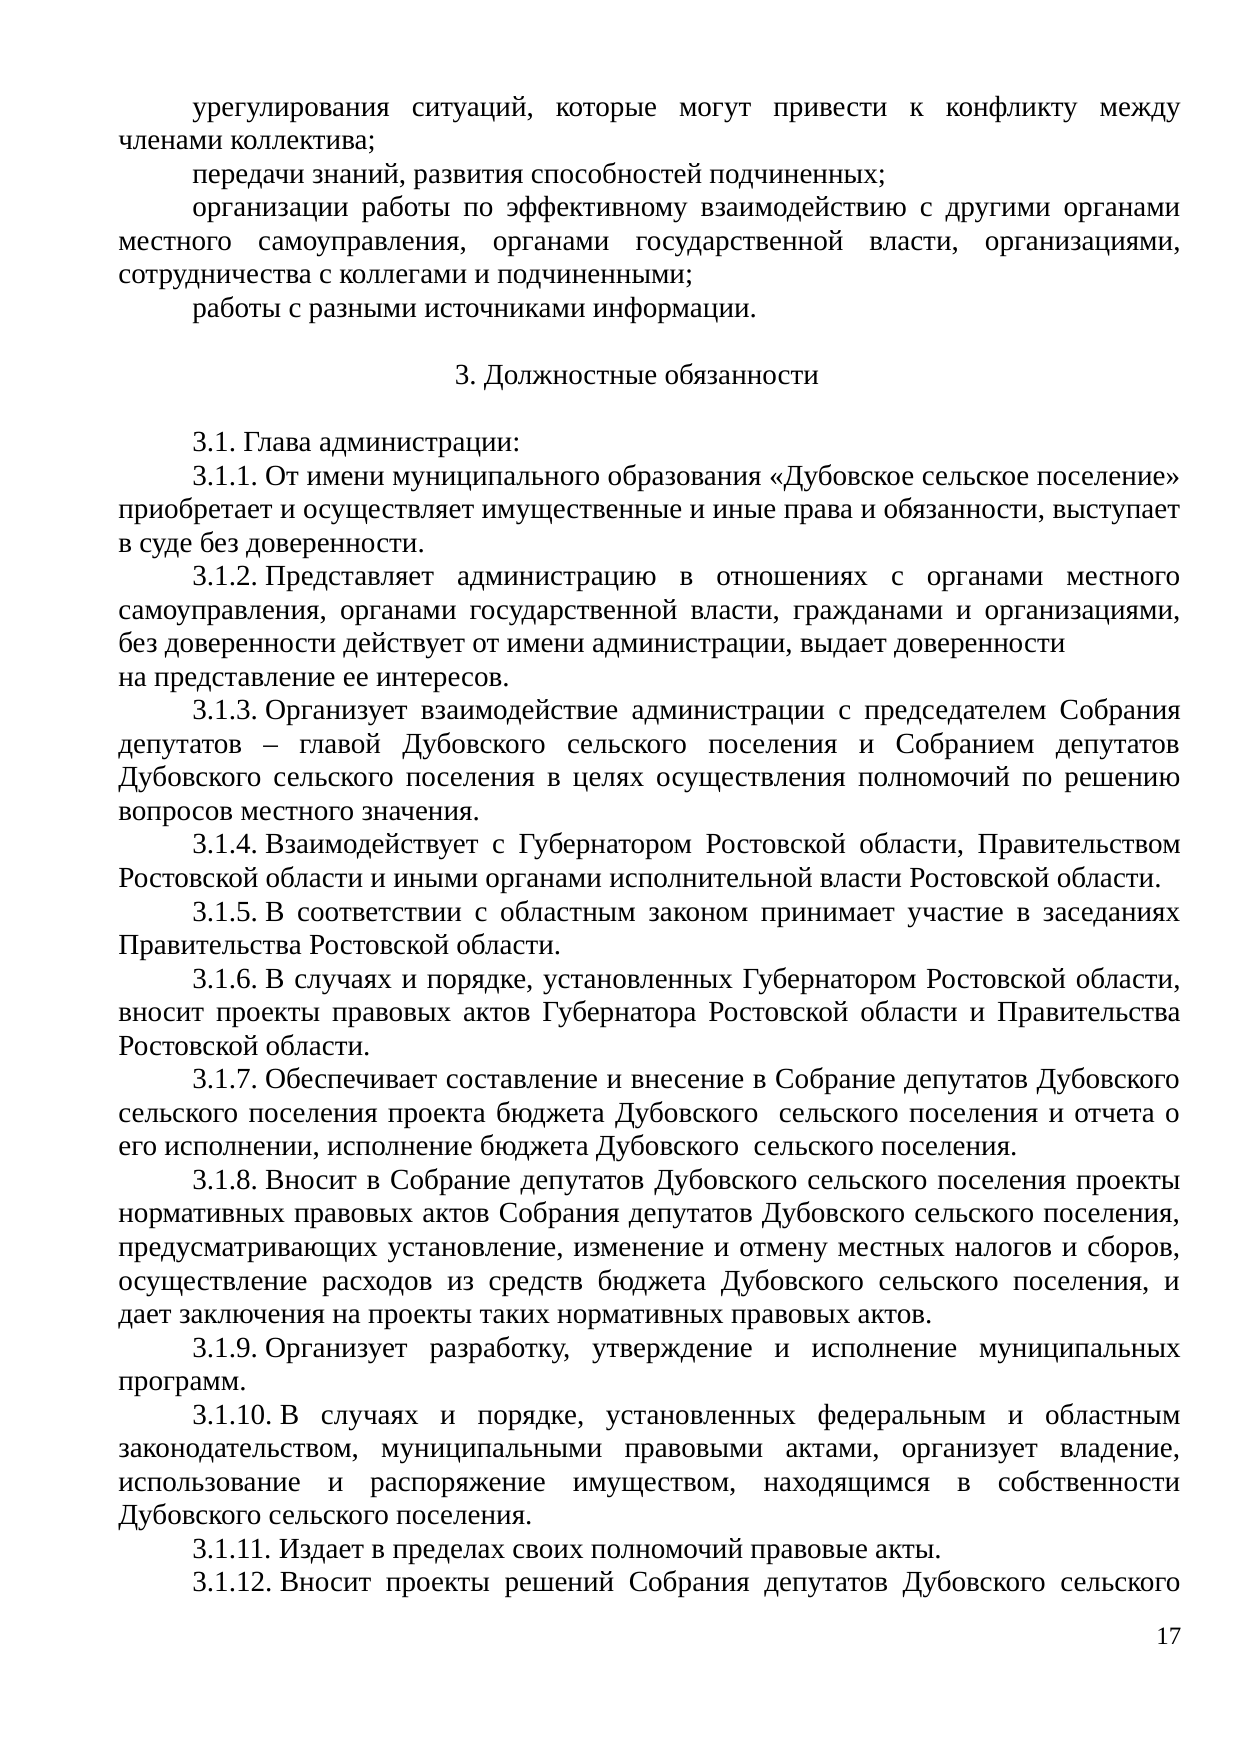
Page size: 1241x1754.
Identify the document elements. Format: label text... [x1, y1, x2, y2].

text 3. Должностные обязанности [118, 357, 1181, 391]
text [118, 1564, 1181, 1598]
text 3.1.9. Организует разработку, утверждение и исполнение муниципальных программ. [118, 1330, 1181, 1397]
text 3.1.4. Взаимодействует с Губернатором Ростовской области, Правительством Ростовской области и иными органами исполнительной власти Ростовской области. [118, 827, 1181, 894]
text 3.1.7. Обеспечивает составление и внесение в Собрание депутатов Дубовского сельского поселения проекта бюджета Дубовского сельского поселения и отчета о его исполнении, исполнение бюджета Дубовского сельского поселения. [118, 1061, 1181, 1162]
text передачи знаний, развития способностей подчиненных; [118, 156, 1181, 189]
text 3.1.5. В соответствии с областным законом принимает участие в заседаниях Правительства Ростовской области. [118, 894, 1181, 961]
text 3.1.2. Представляет администрацию в отношениях с органами местного самоуправления, органами государственной власти, гражданами и организациями, без доверенности действует от имени администрации, выдает доверенности на представление ее интересов. [118, 558, 1181, 692]
text 3.1. Глава администрации: [118, 424, 1181, 458]
text 3.1.3. Организует взаимодействие администрации с председателем Собрания депутатов – главой Дубовского сельского поселения и Собранием депутатов Дубовского сельского поселения в целях осуществления полномочий по решению вопросов местного значения. [118, 692, 1181, 827]
text урегулирования ситуаций, которые могут привести к конфликту между членами коллектива; [118, 89, 1181, 156]
text работы с разными источниками информации. [118, 290, 1181, 323]
text 3.1.10. В случаях и порядке, установленных федеральным и областным законодательством, муниципальными правовыми актами, организует владение, использование и распоряжение имуществом, находящимся в собственности Дубовского сельского поселения. [118, 1397, 1181, 1531]
text 3.1.1. От имени муниципального образования «Дубовское сельское поселение» приобретает и осуществляет имущественные и иные права и обязанности, выступает в суде без доверенности. [118, 458, 1181, 558]
text организации работы по эффективному взаимодействию с другими органами местного самоуправления, органами государственной власти, организациями, сотрудничества с коллегами и подчиненными; [118, 189, 1181, 290]
text 3.1.8. Вносит в Собрание депутатов Дубовского сельского поселения проекты нормативных правовых актов Собрания депутатов Дубовского сельского поселения, предусматривающих установление, изменение и отмену местных налогов и сборов, осуществление расходов из средств бюджета Дубовского сельского поселения, и дает заключения на проекты таких нормативных правовых актов. [118, 1162, 1181, 1330]
text 3.1.11. Издает в пределах своих полномочий правовые акты. [118, 1531, 1181, 1564]
text 3.1.6. В случаях и порядке, установленных Губернатором Ростовской области, вносит проекты правовых актов Губернатора Ростовской области и Правительства Ростовской области. [118, 961, 1181, 1061]
